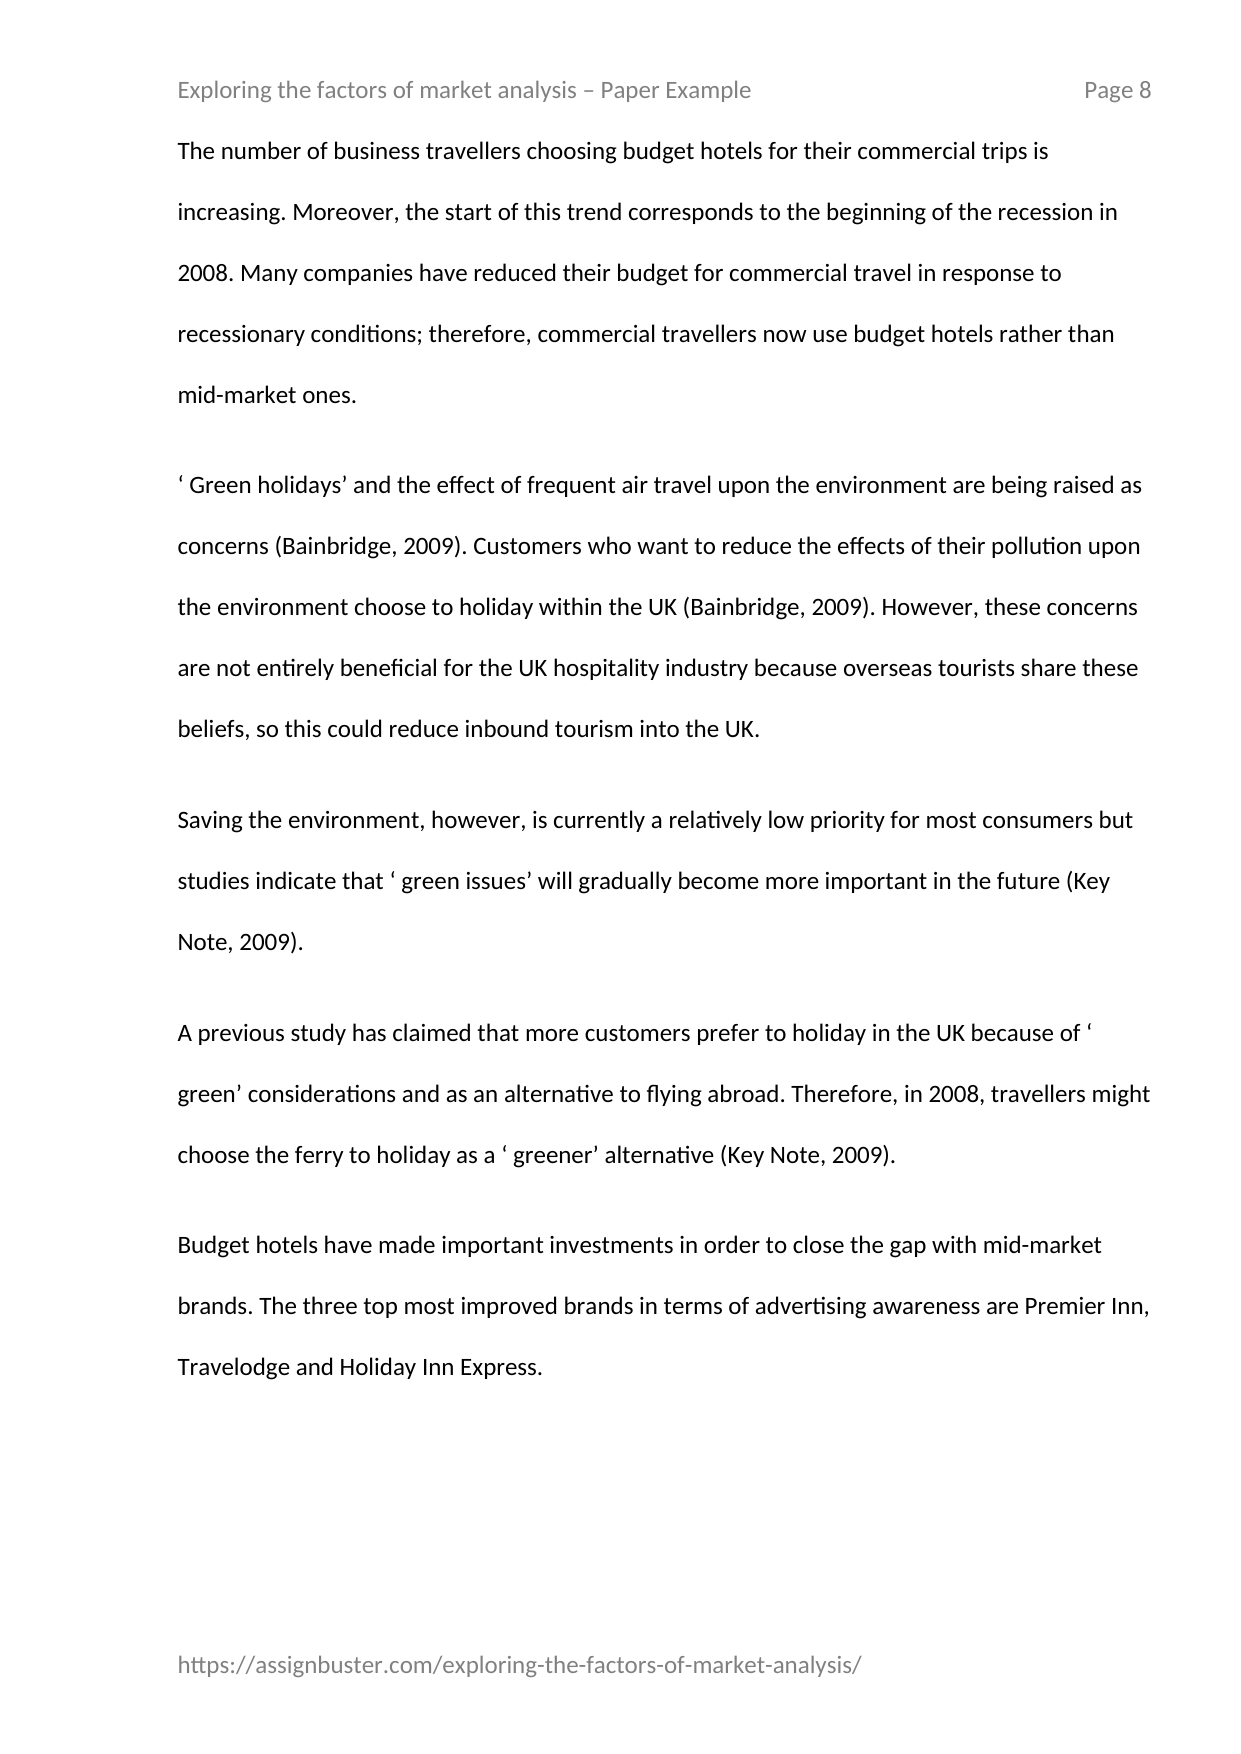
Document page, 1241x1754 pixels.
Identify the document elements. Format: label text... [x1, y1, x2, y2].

text A previous study has claimed that more customers prefer to holiday in the UK because of ‘ green’ considerations and as an alternative to flying abroad. Therefore, in 2008, travellers might choose the ferry to holiday as a ‘ greener’ alternative (Key Note, 2009). [177, 1017, 1152, 1169]
text ‘ Green holidays’ and the effect of frequent air travel upon the environment are being raised as concerns (Bainbridge, 2009). Customers who want to reduce the effects of their pollution upon the environment choose to holiday within the UK (Bainbridge, 2009). However, these concerns are not entirely beneficial for the UK hospitality industry because overseas tourists share these beliefs, so this could reduce inbound tourism into the UK. [177, 469, 1152, 744]
text The number of business travellers choosing budget hotels for their commercial trips is increasing. Moreover, the start of this trend corresponds to the beginning of the recession in 2008. Many companies have reduced their budget for commercial travel in response to recessionary conditions; therefore, commercial travellers now use budget hotels rather than mid-market ones. [177, 135, 1152, 409]
text Saving the environment, however, is currently a relatively low priority for most consumers but studies indicate that ‘ green issues’ will gradually become more important in the future (Key Note, 2009). [177, 804, 1152, 957]
text Budget hotels have made important investments in order to close the gap with mid-market brands. The three top most improved brands in terms of advertising awareness are Premier Inn, Travelodge and Holiday Inn Express. [177, 1229, 1152, 1382]
